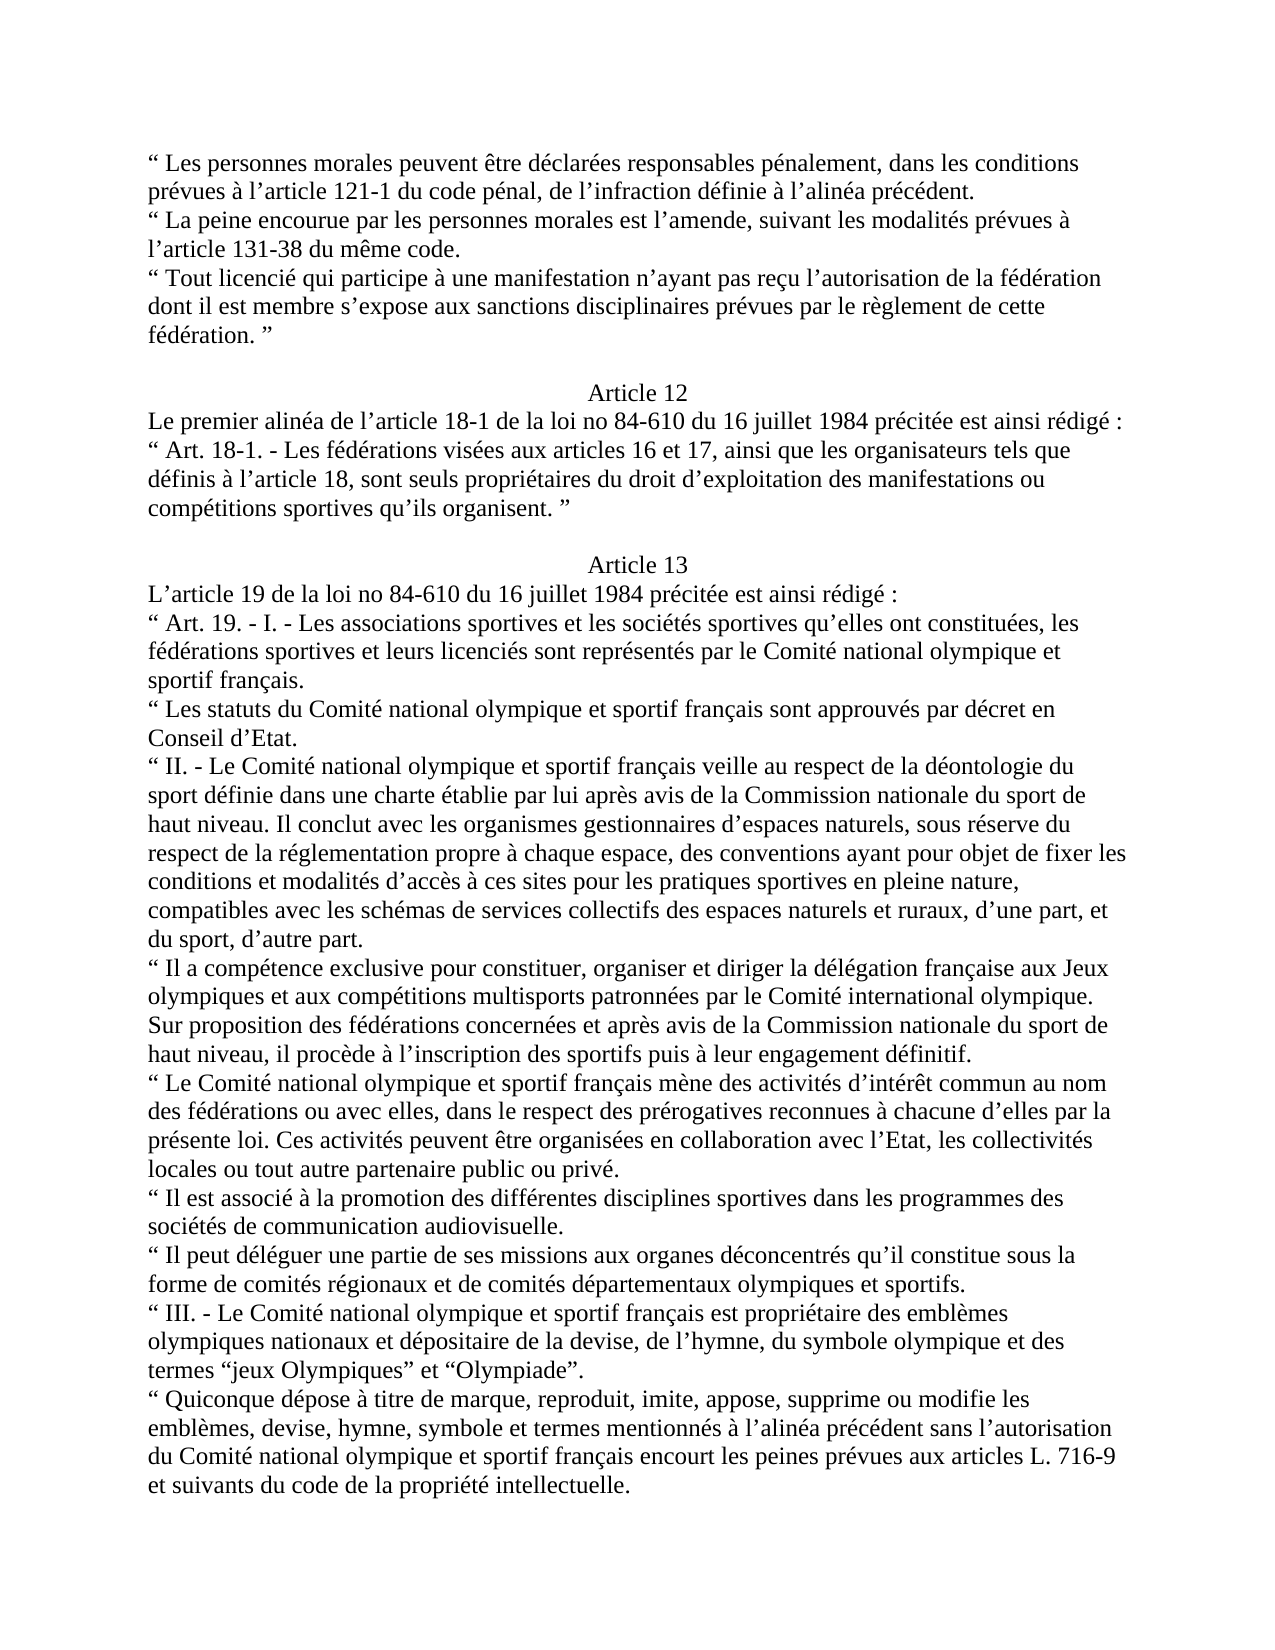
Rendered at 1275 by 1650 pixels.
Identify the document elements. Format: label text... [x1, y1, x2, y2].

text “ II. - Le Comité national olympique et sportif français veille au respect de la déontologie du sport définie dans une charte établie par lui après avis de la Commission nationale du sport de haut niveau. Il conclut avec les organismes gestionnaires d’espaces naturels, sous réserve du respect de la réglementation propre à chaque espace, des conventions ayant pour objet de fixer les conditions et modalités d’accès à ces sites pour les pratiques sportives en pleine nature, compatibles avec les schémas de services collectifs des espaces naturels et ruraux, d’une part, et du sport, d’autre part. [148, 751, 1127, 953]
text Le premier alinéa de l’article 18-1 de la loi no 84-610 du 16 juillet 1984 précitée est ainsi rédigé : [148, 406, 1127, 435]
text “ Les statuts du Comité national olympique et sportif français sont approuvés par décret en Conseil d’Etat. [148, 694, 1127, 751]
text “ Tout licencié qui participe à une manifestation n’ayant pas reçu l’autorisation de la fédération dont il est membre s’expose aux sanctions disciplinaires prévues par le règlement de cette fédération. ” [148, 263, 1127, 349]
text “ Il peut déléguer une partie de ses missions aux organes déconcentrés qu’il constitue sous la forme de comités régionaux et de comités départementaux olympiques et sportifs. [148, 1240, 1127, 1298]
text Article 12 [148, 378, 1127, 406]
text “ Il est associé à la promotion des différentes disciplines sportives dans les programmes des sociétés de communication audiovisuelle. [148, 1183, 1127, 1240]
text “ Art. 19. - I. - Les associations sportives et les sociétés sportives qu’elles ont constituées, les fédérations sportives et leurs licenciés sont représentés par le Comité national olympique et sportif français. [148, 608, 1127, 694]
text “ Art. 18-1. - Les fédérations visées aux articles 16 et 17, ainsi que les organisateurs tels que définis à l’article 18, sont seuls propriétaires du droit d’exploitation des manifestations ou compétitions sportives qu’ils organisent. ” [148, 435, 1127, 521]
text “ Il a compétence exclusive pour constituer, organiser et diriger la délégation française aux Jeux olympiques et aux compétitions multisports patronnées par le Comité international olympique. Sur proposition des fédérations concernées et après avis de la Commission nationale du sport de haut niveau, il procède à l’inscription des sportifs puis à leur engagement définitif. [148, 953, 1127, 1068]
text “ Quiconque dépose à titre de marque, reproduit, imite, appose, supprime ou modifie les emblèmes, devise, hymne, symbole et termes mentionnés à l’alinéa précédent sans l’autorisation du Comité national olympique et sportif français encourt les peines prévues aux articles L. 716-9 et suivants du code de la propriété intellectuelle. [148, 1384, 1127, 1499]
text Article 13 [148, 550, 1127, 579]
text “ Le Comité national olympique et sportif français mène des activités d’intérêt commun au nom des fédérations ou avec elles, dans le respect des prérogatives reconnues à chacune d’elles par la présente loi. Ces activités peuvent être organisées en collaboration avec l’Etat, les collectivités locales ou tout autre partenaire public ou privé. [148, 1068, 1127, 1183]
text “ III. - Le Comité national olympique et sportif français est propriétaire des emblèmes olympiques nationaux et dépositaire de la devise, de l’hymne, du symbole olympique et des termes “jeux Olympiques” et “Olympiade”. [148, 1298, 1127, 1384]
text “ Les personnes morales peuvent être déclarées responsables pénalement, dans les conditions prévues à l’article 121-1 du code pénal, de l’infraction définie à l’alinéa précédent. [148, 148, 1127, 205]
text L’article 19 de la loi no 84-610 du 16 juillet 1984 précitée est ainsi rédigé : [148, 579, 1127, 608]
text “ La peine encourue par les personnes morales est l’amende, suivant les modalités prévues à l’article 131-38 du même code. [148, 205, 1127, 263]
